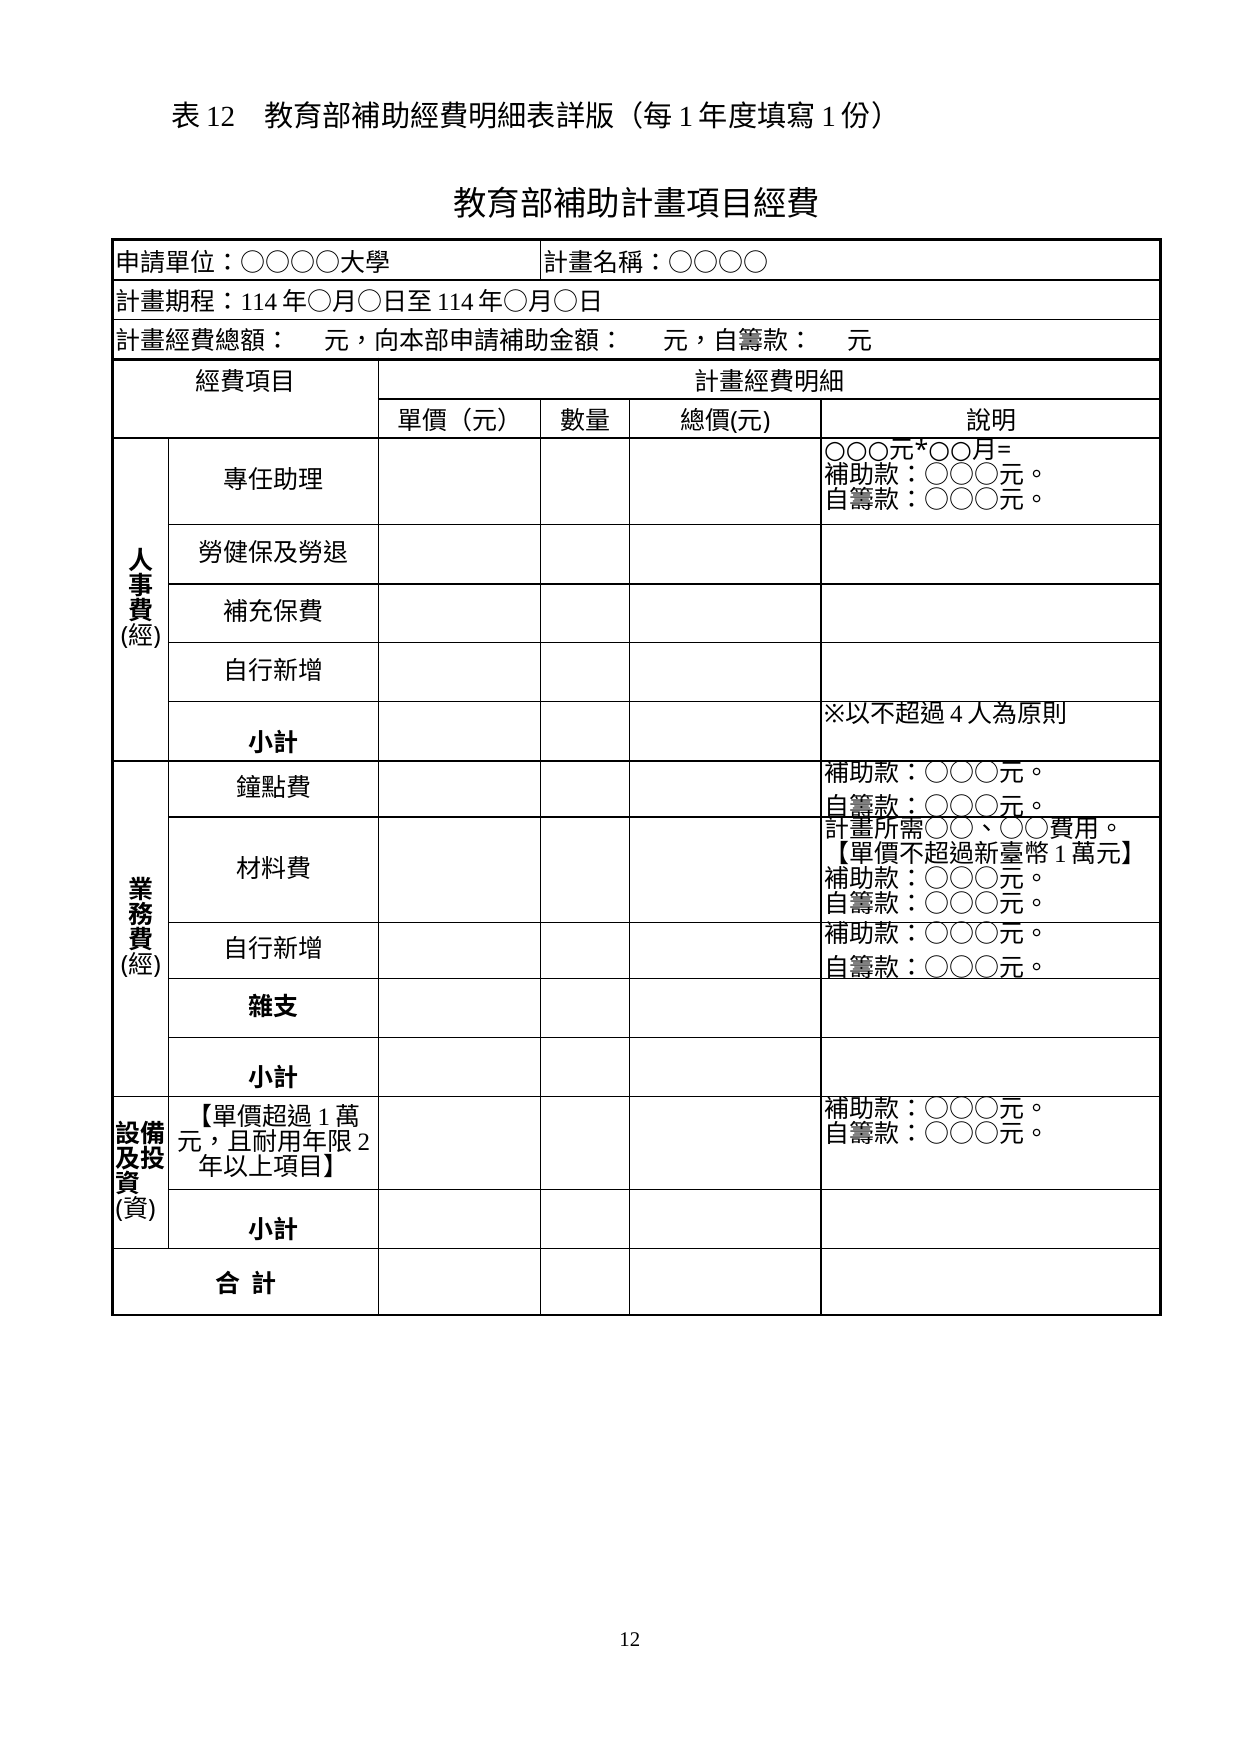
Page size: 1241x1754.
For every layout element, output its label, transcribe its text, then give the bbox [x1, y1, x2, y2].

table_cell ○○○元*○○月= 補助款：○○○元。 自籌款：○○○元。 [822, 439, 1159, 524]
table_cell [630, 439, 820, 524]
text 表12 教育部補助經費明細表詳版（每1年度填寫1份） [112, 92, 1147, 134]
table_cell 說明 [822, 400, 1159, 437]
table_cell [541, 1249, 629, 1314]
table_cell [379, 979, 540, 1037]
table_cell [541, 818, 629, 921]
table_cell [630, 702, 820, 760]
table_cell 申請單位：○○○○大學 [114, 241, 540, 279]
table_cell [630, 979, 820, 1037]
table_cell 補助款：○○○元。 自籌款：○○○元。 [822, 1097, 1159, 1188]
table_cell 鐘點費 [169, 762, 378, 816]
table_cell 自行新增 [169, 643, 378, 701]
table_cell [630, 1038, 820, 1096]
table_cell [822, 585, 1159, 642]
table_cell [541, 702, 629, 760]
table_cell [630, 525, 820, 583]
table_cell 補助款：○○○元。 自籌款：○○○元。 [822, 762, 1159, 816]
table_cell 雜支 [169, 979, 378, 1037]
table_cell 補充保費 [169, 585, 378, 642]
table_cell [630, 1249, 820, 1314]
table_cell [379, 525, 540, 583]
table_cell 業 務 費 (經) [114, 762, 168, 1096]
table_cell [379, 585, 540, 642]
table_cell [822, 525, 1159, 583]
table_cell [541, 923, 629, 977]
table_cell [630, 762, 820, 816]
table_cell 計畫名稱：○○○○ [541, 241, 1159, 279]
table_cell [822, 1038, 1159, 1096]
table_cell 小計 [169, 1038, 378, 1096]
table_cell 計畫所需○○、○○費用。【單價不超過新臺幣1萬元】 補助款：○○○元。 自籌款：○○○元。 [822, 818, 1159, 921]
table_cell 小計 [169, 702, 378, 760]
table_cell [379, 439, 540, 524]
table_cell [541, 439, 629, 524]
table_cell 設備及投 資 (資) [114, 1097, 168, 1248]
table_cell [630, 1190, 820, 1248]
table_header 教育部補助計畫項目經費 [113, 163, 1161, 238]
table_cell 勞健保及勞退 [169, 525, 378, 583]
table_cell [379, 1190, 540, 1248]
table_cell [541, 979, 629, 1037]
table_cell [541, 525, 629, 583]
table_cell [541, 762, 629, 816]
table_cell 專任助理 [169, 439, 378, 524]
table_cell [379, 702, 540, 760]
table_cell [541, 585, 629, 642]
table_cell 材料費 [169, 818, 378, 921]
table_cell [630, 585, 820, 642]
table_cell 計畫期程：114年○月○日至114年○月○日 [114, 281, 1159, 318]
table_cell 【單價超過1萬元，且耐用年限2年以上項目】 [169, 1097, 378, 1188]
table_cell 計畫經費總額： 元，向本部申請補助金額： 元，自籌款： 元 [114, 320, 1159, 358]
table_cell 合 計 [114, 1249, 378, 1314]
table_cell [379, 762, 540, 816]
table_cell ※以不超過4人為原則 [822, 702, 1159, 760]
table_cell [822, 1190, 1159, 1248]
table_cell [541, 1038, 629, 1096]
table_cell [541, 643, 629, 701]
table_cell [379, 1249, 540, 1314]
table_cell 單價（元） [379, 400, 540, 437]
table_cell [379, 1038, 540, 1096]
table_cell 人 事 費 (經) [114, 439, 168, 760]
table_cell [379, 643, 540, 701]
table_cell [822, 1249, 1159, 1314]
table_cell [630, 818, 820, 921]
table_cell 自行新增 [169, 923, 378, 977]
table_cell [379, 818, 540, 921]
table_cell 補助款：○○○元。 自籌款：○○○元。 [822, 923, 1159, 977]
table_cell [379, 923, 540, 977]
table_cell 經費項目 [114, 361, 378, 437]
table_cell [630, 643, 820, 701]
table_cell 總價(元) [630, 400, 820, 437]
table_cell [379, 1097, 540, 1188]
table_cell [822, 979, 1159, 1037]
table_cell 數量 [541, 400, 629, 437]
table_cell 小計 [169, 1190, 378, 1248]
table_cell [630, 923, 820, 977]
table_cell [822, 643, 1159, 701]
table_cell [541, 1190, 629, 1248]
table_cell 計畫經費明細 [379, 361, 1159, 398]
table_cell [541, 1097, 629, 1188]
table_cell [630, 1097, 820, 1188]
